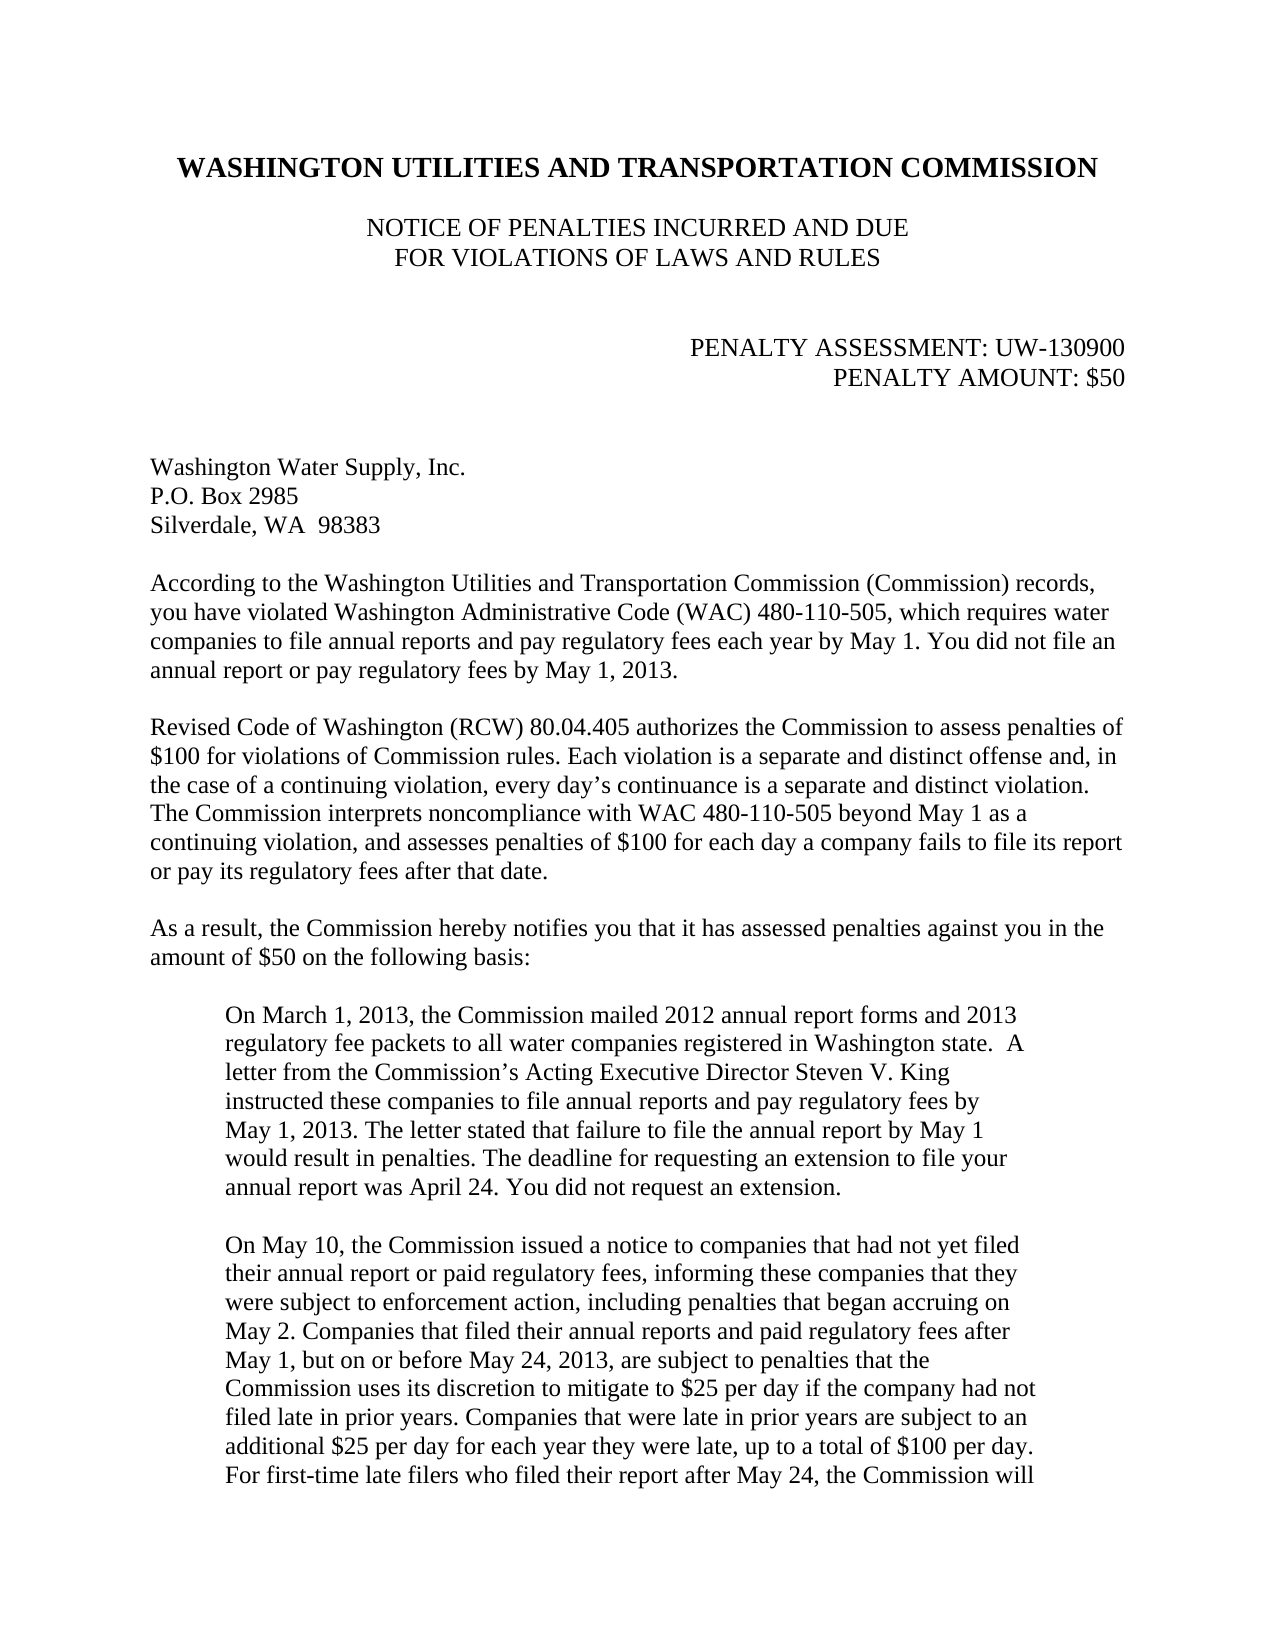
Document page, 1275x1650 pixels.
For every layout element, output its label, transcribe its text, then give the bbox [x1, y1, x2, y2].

text On March 1, 2013, the Commission mailed 2012 annual report forms and 2013 regulatory fee packets to all water companies registered in Washington state. A letter from the Commission’s Acting Executive Director Steven V. King instructed these companies to file annual reports and pay regulatory fees by [225, 1000, 1050, 1115]
text As a result, the Commission hereby notifies you that it has assessed penalties against you in the amount of $ on the following basis: [150, 913, 1125, 971]
text FOR VIOLATIONS OF LAWS AND RULES [150, 242, 1125, 272]
text PENALTY AMOUNT: $ [150, 362, 1125, 392]
text May 1, 2013. The letter stated that failure to file the annual report by May 1 would result in penalties. The deadline for requesting an extension to file your annual report was April 24. You did not request an extension. [225, 1115, 1050, 1201]
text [225, 1230, 1050, 1488]
text WASHINGTON UTILITIES AND TRANSPORTATION COMMISSION [150, 150, 1125, 183]
text Revised Code of Washington (RCW) 80.04.405 authorizes the Commission to assess penalties of $100 for violations of Commission rules. Each violation is a separate and distinct offense and, in the case of a continuing violation, every day’s continuance is a separate and distinct violation. The Commission interprets noncompliance with WAC beyond May 1 as a continuing violation, and assesses penalties of $100 for each day a company fails to file its report or pay its regulatory fees after that date. [150, 712, 1125, 885]
text According to the Washington Utilities and Transportation Commission (Commission) records, you have violated Washington Administrative Code (WAC) , which requires companies to file annual reports and pay regulatory fees each year by May 1. You did not file an annual report or pay regulatory fees by May 1, 2013. [150, 568, 1125, 683]
text PENALTY ASSESSMENT: - [150, 332, 1125, 362]
text NOTICE OF PENALTIES INCURRED AND DUE [150, 212, 1125, 242]
